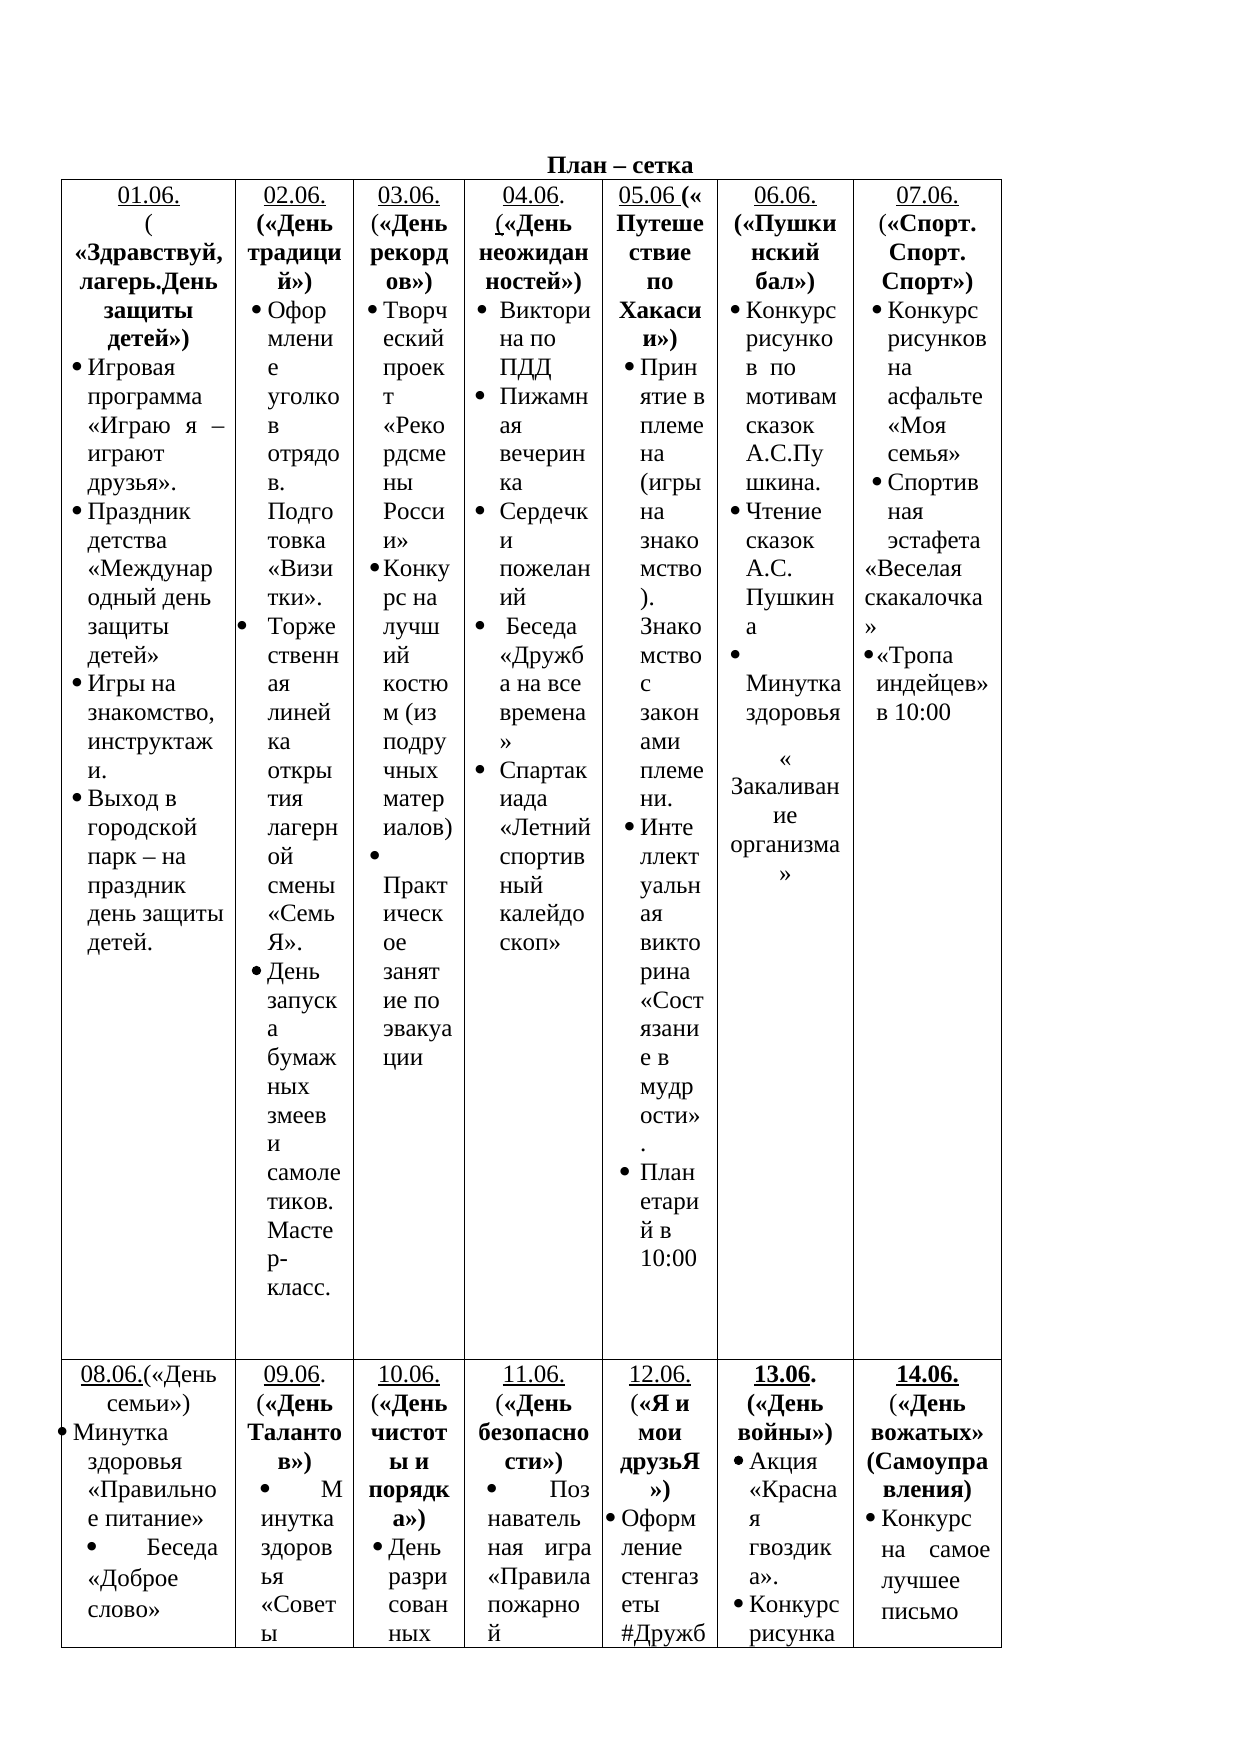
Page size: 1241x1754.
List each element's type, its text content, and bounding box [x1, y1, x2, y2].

table_header 02.06.(«День традиций») Оформление уголков отрядов. Подготовка «Визитки». Торжественная линейка открытия лагерной смены «СемьЯ». День запуска бумажных змеев и самолетиков. Мастер-класс. [236, 180, 353, 1358]
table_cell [62, 1360, 235, 1647]
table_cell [465, 1360, 602, 1647]
table_header 07.06.(«Спорт. Спорт. Спорт») Конкурс рисунков на асфальте «Моя семья» Спортивная эстафета «Веселая скакалочка» «Тропа индейцев» в 10:00 [854, 180, 1001, 1358]
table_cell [236, 1360, 353, 1647]
table_header 03.06.(«День рекордов») Творческий проект «Рекордсмены России» Конкурс на лучший костюм (из подручных материалов) Практическое занятие по эвакуации [354, 180, 464, 1358]
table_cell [354, 1360, 464, 1647]
table_header 05.06 (« Путешествие по Хакасии») Принятие в племена (игры на знакомство). Знакомство с законами племени. Интеллектуальная викторина «Состязание в мудрости». Планетарий в 10:00 [603, 180, 717, 1358]
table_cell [854, 1360, 1001, 1647]
table_header 04.06. («День неожиданностей») Викторина по ПДД Пижамная вечеринка Сердечки пожеланий Беседа «Дружба на все времена» Спартакиада «Летний спортивный калейдоскоп» [465, 180, 602, 1358]
text План – сетка [150, 150, 1090, 179]
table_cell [718, 1360, 853, 1647]
table_header 06.06.(«Пушкинский бал») Конкурс рисунков по мотивам сказок А.С.Пушкина. Чтение сказок А.С. Пушкина Минутка здоровья « Закаливание организма» [718, 180, 853, 1358]
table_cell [603, 1360, 717, 1647]
table_header 01.06. («Здравствуй, лагерь.День защиты детей») Игровая программа «Играю я – играют друзья». Праздник детства «Международный день защиты детей» Игры на знакомство, инструктажи. Выход в городской парк – на праздник день защиты детей. [62, 180, 235, 1358]
